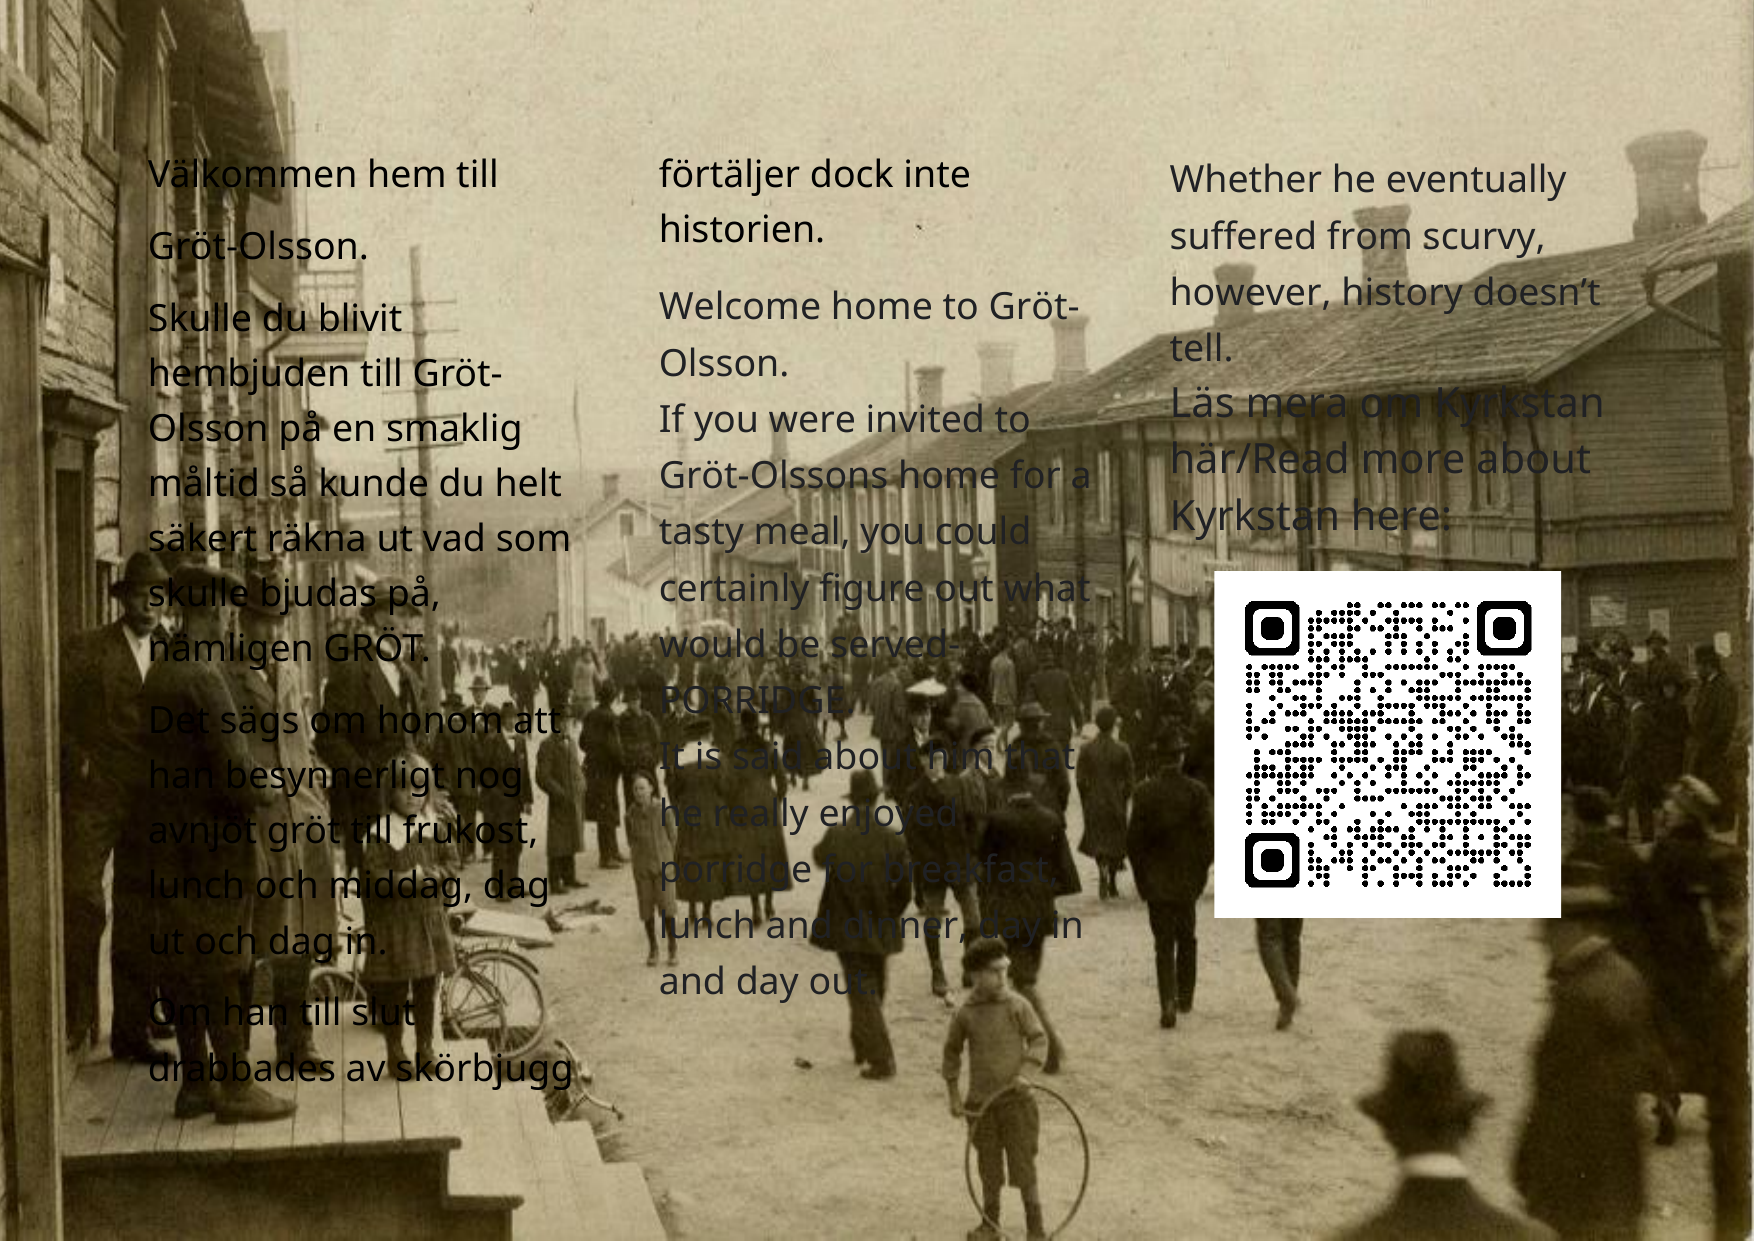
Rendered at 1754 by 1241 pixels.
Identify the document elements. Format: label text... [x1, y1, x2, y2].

text If you were invited to Gröt-Olssons home for a tasty meal, you could certainly figure out what would be served-PORRIDGE. [658, 387, 1096, 724]
text Det sägs om honom att han besynnerligt nog avnjöt gröt till frukost, lunch och middag, dag ut och dag in. [148, 693, 585, 965]
text Skulle du blivit hembjuden till Gröt-Olsson på en smaklig måltid så kunde du helt säkert räkna ut vad som skulle bjudas på, nämligen GRÖT. [148, 291, 585, 673]
picture [0, 0, 1754, 1241]
text Om han till slut drabbades av skörbjugg förtäljer dock inte historien. [658, 148, 1096, 254]
text Om han till slut drabbades av skörbjugg förtäljer dock inte historien. [148, 986, 585, 1092]
text It is said about him that he really enjoyed porridge for breakfast, lunch and dinner, day in and day out. [658, 724, 1096, 1006]
text Whether he eventually suffered from scurvy, however, history doesn’t tell. [1169, 148, 1606, 373]
text Välkommen hem till [148, 148, 585, 199]
text Gröt-Olsson. [148, 219, 585, 270]
text Läs mera om Kyrkstan här/Read more about Kyrkstan here: [1169, 373, 1606, 543]
text Welcome home to Gröt-Olsson. [658, 274, 1096, 387]
